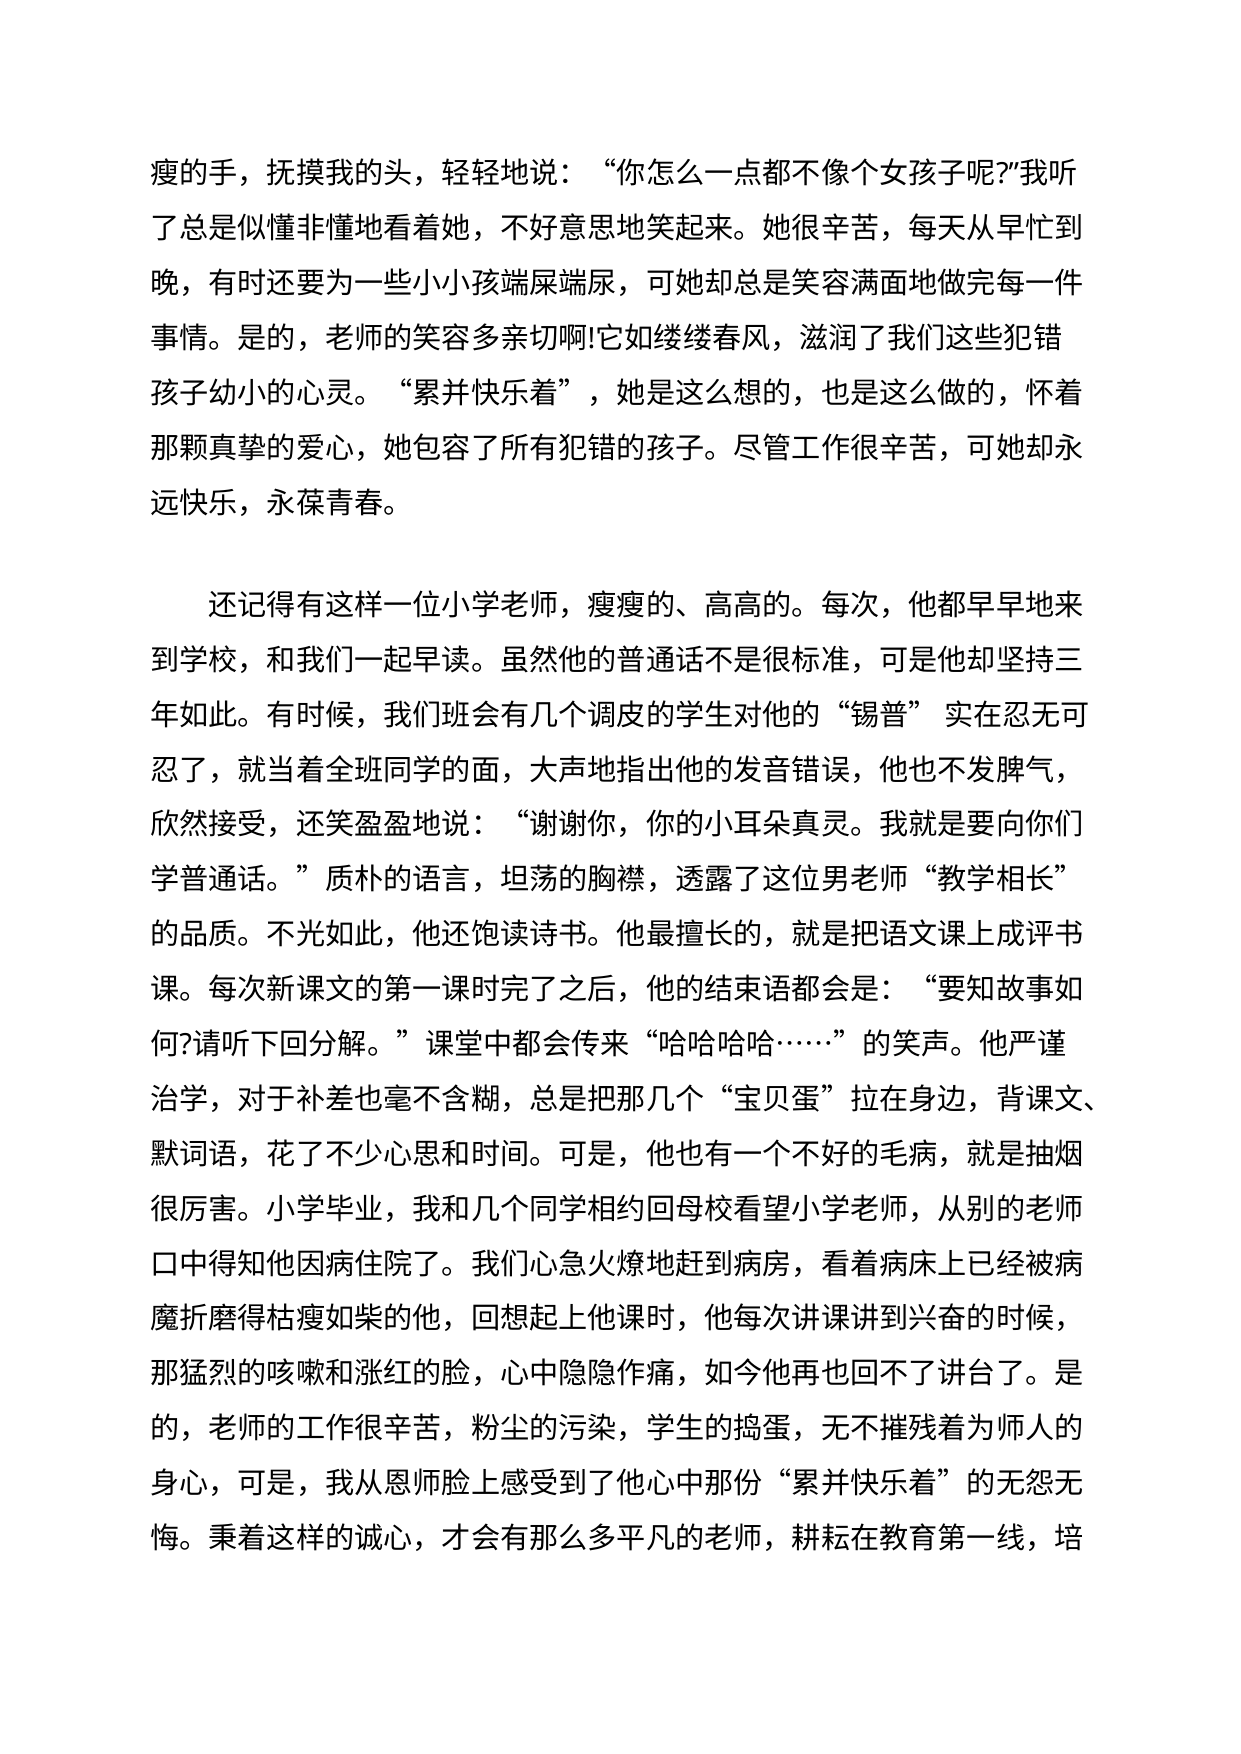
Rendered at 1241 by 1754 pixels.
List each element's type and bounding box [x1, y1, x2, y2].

text [150, 581, 1090, 1557]
text [150, 150, 1090, 522]
